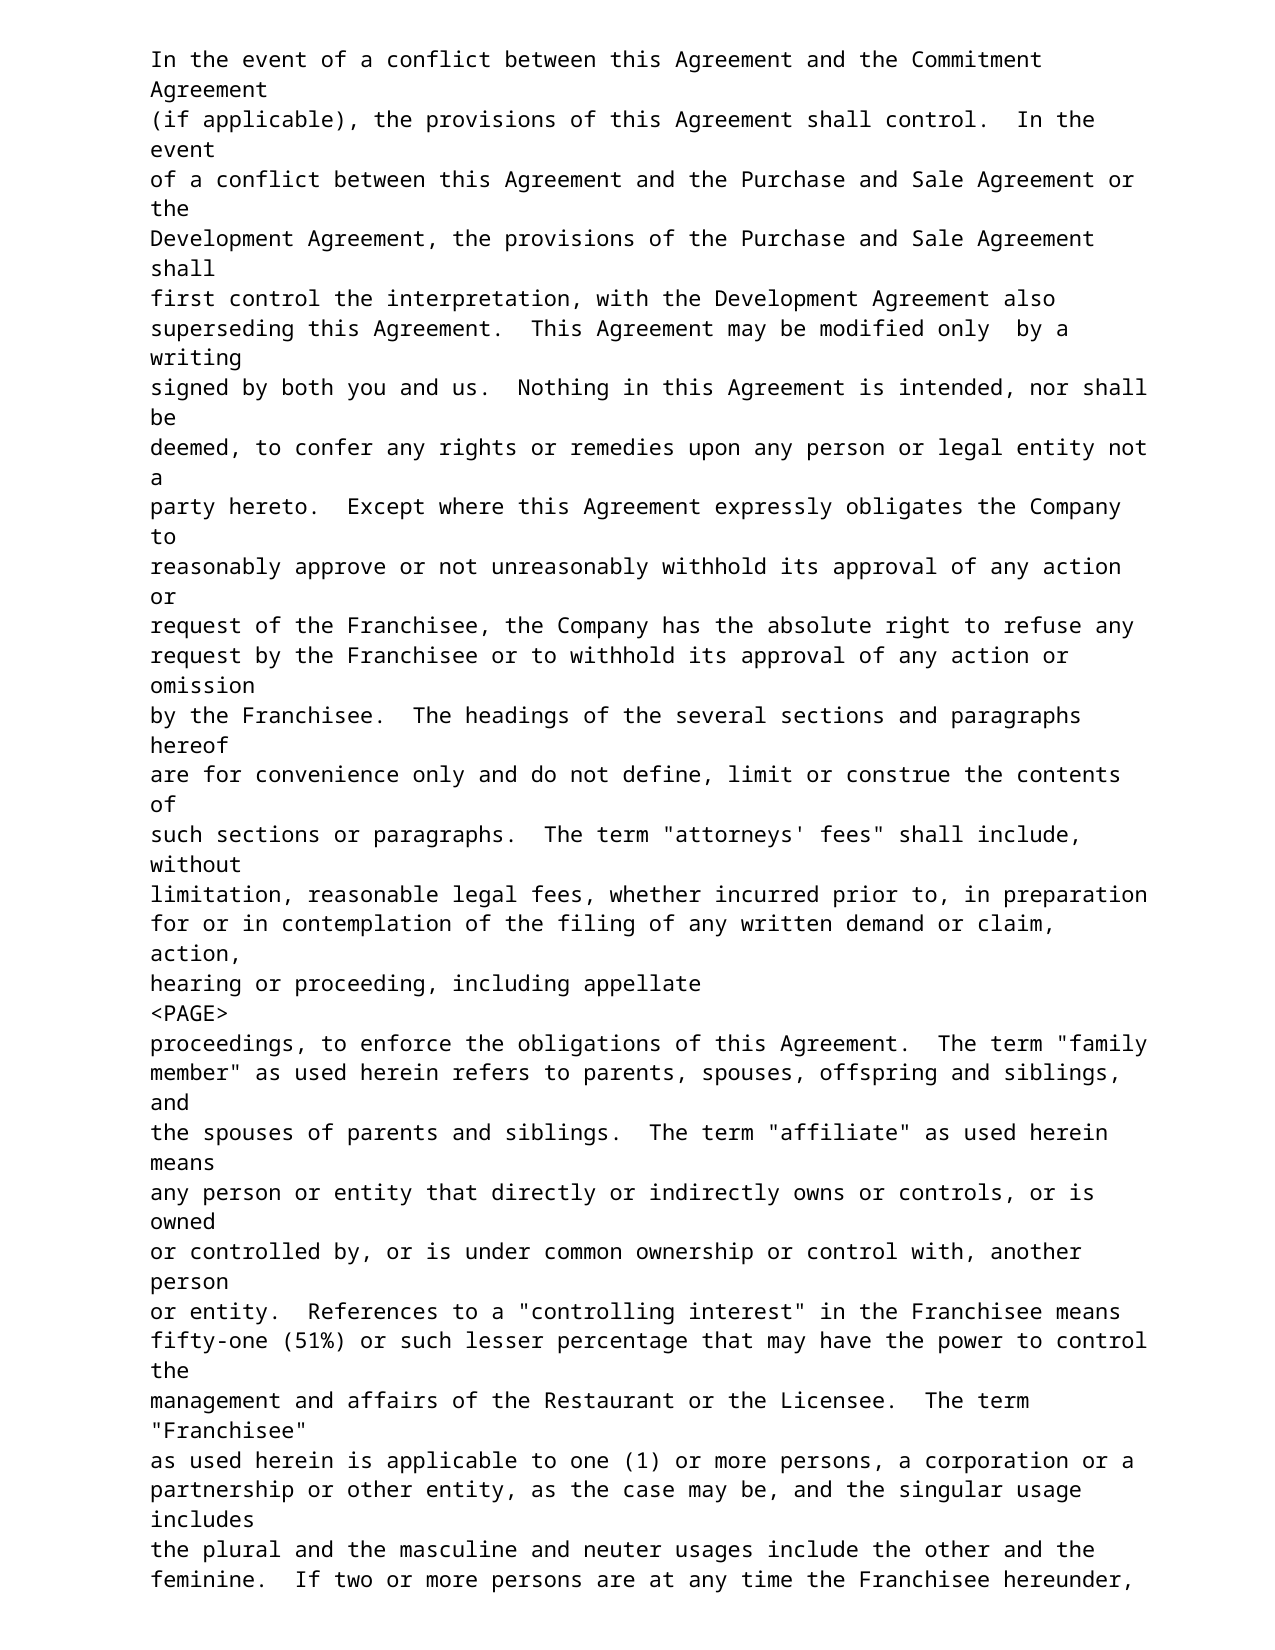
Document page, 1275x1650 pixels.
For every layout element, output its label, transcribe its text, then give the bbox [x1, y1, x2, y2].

text of a conflict between this Agreement and the Purchase and Sale Agreement or the [150, 163, 1151, 223]
text fifty-one (51%) or such lesser percentage that may have the power to control the [150, 1325, 1151, 1385]
text reasonably approve or not unreasonably withhold its approval of any action or [150, 551, 1151, 610]
text <PAGE> [150, 998, 1151, 1027]
text request by the Franchisee or to withhold its approval of any action or omission [150, 640, 1151, 700]
text request of the Franchisee, the Company has the absolute right to refuse any [150, 610, 1151, 640]
text hearing or proceeding, including appellate [150, 968, 1151, 998]
text such sections or paragraphs. The term "attorneys' fees" shall include, without [150, 819, 1151, 878]
text for or in contemplation of the filing of any written demand or claim, action, [150, 908, 1151, 968]
text Development Agreement, the provisions of the Purchase and Sale Agreement shall [150, 223, 1151, 283]
text (if applicable), the provisions of this Agreement shall control. In the event [150, 104, 1151, 163]
text as used herein is applicable to one (1) or more persons, a corporation or a [150, 1444, 1151, 1474]
text partnership or other entity, as the case may be, and the singular usage includes [150, 1474, 1151, 1534]
text are for convenience only and do not define, limit or construe the contents of [150, 759, 1151, 819]
text or entity. References to a "controlling interest" in the Franchisee means [150, 1296, 1151, 1325]
text or controlled by, or is under common ownership or control with, another person [150, 1236, 1151, 1296]
text management and affairs of the Restaurant or the Licensee. The term "Franchisee" [150, 1385, 1151, 1444]
text the plural and the masculine and neuter usages include the other and the [150, 1534, 1151, 1564]
text by the Franchisee. The headings of the several sections and paragraphs hereof [150, 700, 1151, 759]
text the spouses of parents and siblings. The term "affiliate" as used herein means [150, 1117, 1151, 1176]
text feminine. If two or more persons are at any time the Franchisee hereunder, [150, 1564, 1151, 1593]
text proceedings, to enforce the obligations of this Agreement. The term "family [150, 1027, 1151, 1057]
text first control the interpretation, with the Development Agreement also [150, 283, 1151, 312]
text party hereto. Except where this Agreement expressly obligates the Company to [150, 491, 1151, 551]
text superseding this Agreement. This Agreement may be modified only by a writing [150, 312, 1151, 372]
text deemed, to confer any rights or remedies upon any person or legal entity not a [150, 432, 1151, 491]
text signed by both you and us. Nothing in this Agreement is intended, nor shall be [150, 372, 1151, 432]
text In the event of a conflict between this Agreement and the Commitment Agreement [150, 44, 1151, 104]
text any person or entity that directly or indirectly owns or controls, or is owned [150, 1176, 1151, 1236]
text member" as used herein refers to parents, spouses, offspring and siblings, and [150, 1057, 1151, 1117]
text limitation, reasonable legal fees, whether incurred prior to, in preparation [150, 878, 1151, 908]
